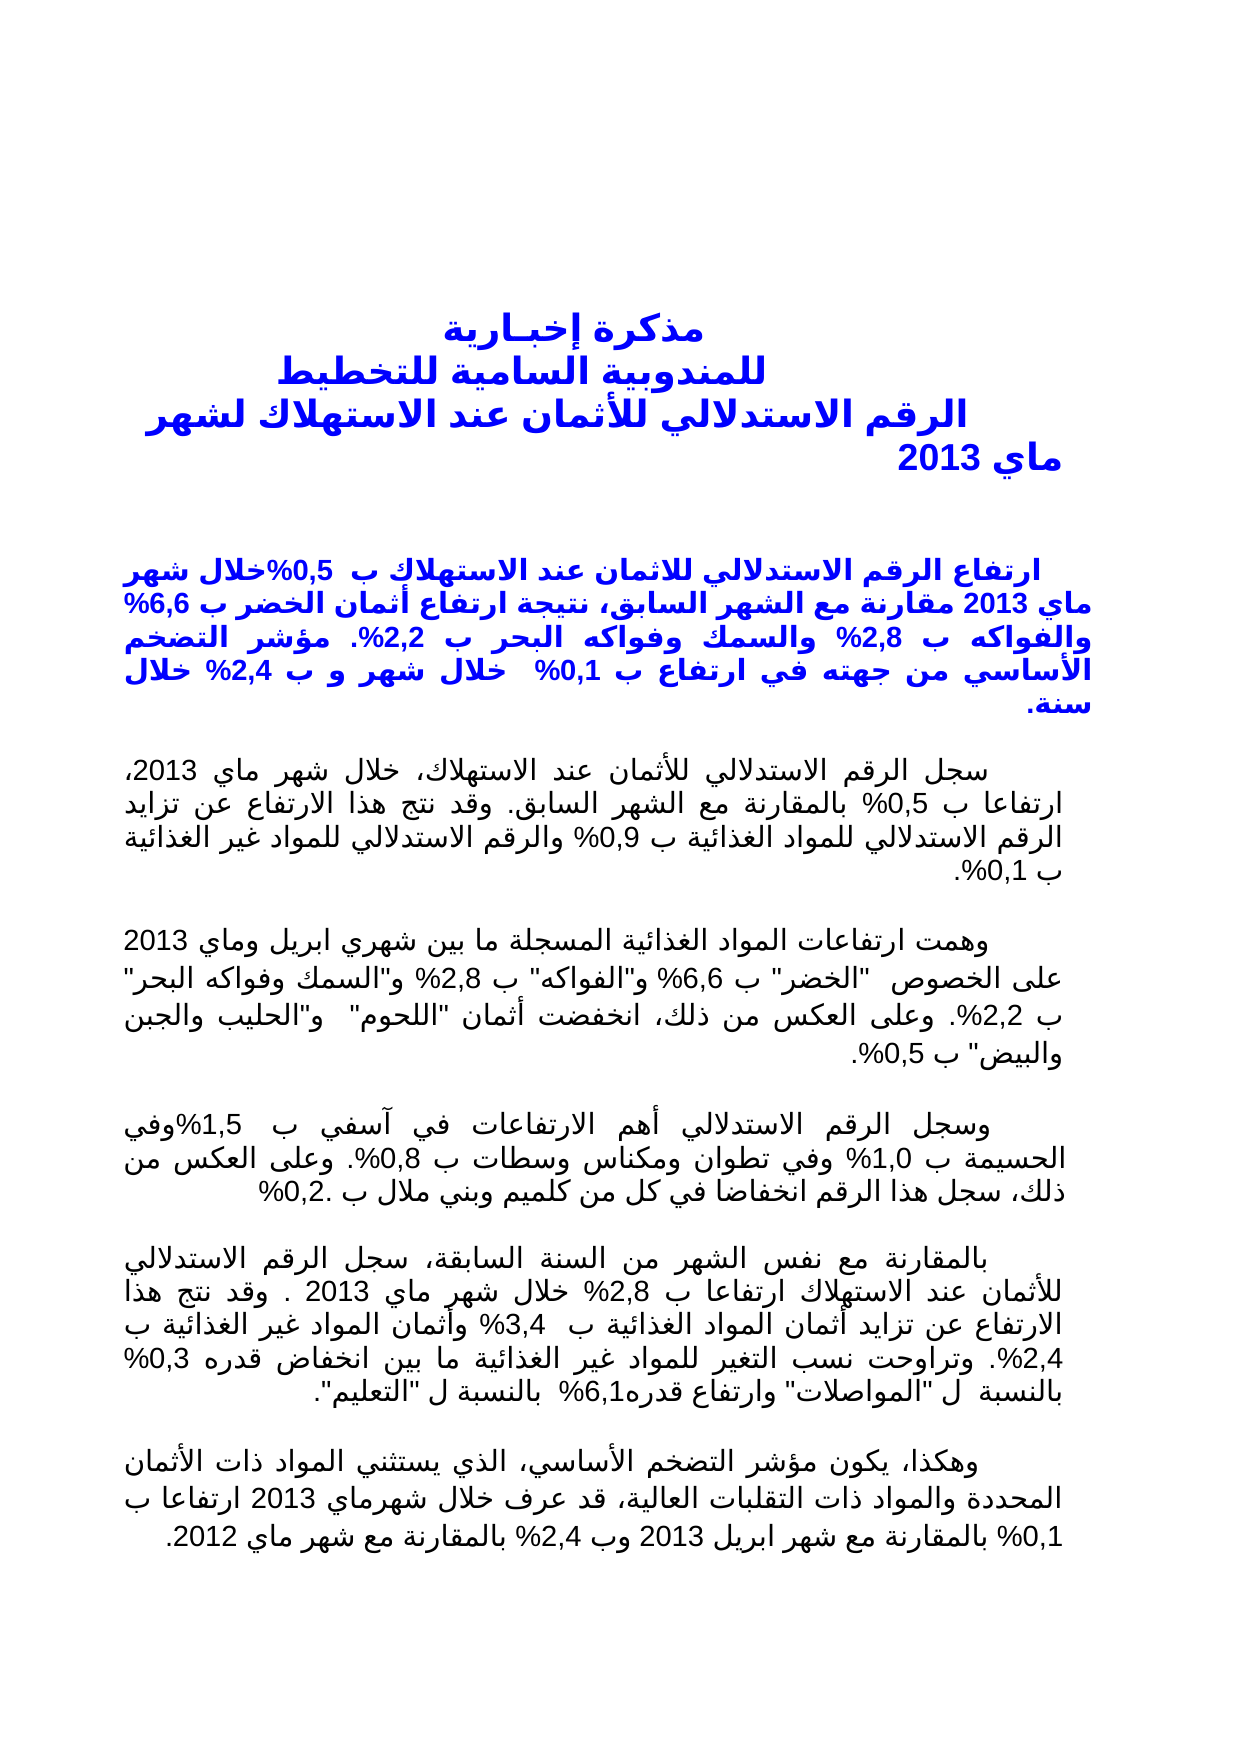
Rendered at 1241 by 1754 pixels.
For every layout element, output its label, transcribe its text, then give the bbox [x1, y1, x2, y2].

text سجل الرقم الاستدلالي للأثمان عند الاستهلاك، خلال شهر ماي 2013، ارتفاعا ب 0,5% بالمقارنة مع الشهر السابق. وقد نتج هذا الارتفاع عن تزايد الرقم الاستدلالي للمواد الغذائية ب 0,9% والرقم الاستدلالي للمواد غير الغذائية ب 0,1%. [123, 754, 1063, 887]
text الرقم الاستدلالي للأثمان عند الاستهلاك لشهر ماي 2013 [123, 392, 1063, 479]
text وهمت ارتفاعات المواد الغذائية المسجلة ما بين شهري ابريل وماي 2013 على الخصوص "الخضر" ب 6,6% و"الفواكه" ب 2,8% و"السمك وفواكه البحر" ب 2,2%. وعلى العكس من ذلك، انخفضت أثمان "اللحوم" و"الحليب والجبن والبيض" ب 0,5%. [123, 921, 1063, 1071]
text وهكذا، يكون مؤشر التضخم الأساسي، الذي يستثني المواد ذات الأثمان المحددة والمواد ذات التقلبات العالية، قد عرف خلال شهرماي 2013 ارتفاعا ب 0,1% بالمقارنة مع شهر ابريل 2013 وب 2,4% بالمقارنة مع شهر ماي 2012. [123, 1441, 1063, 1554]
text ارتفاع الرقم الاستدلالي للاثمان عند الاستهلاك ب 0,5%خلال شهر ماي 2013 مقارنة مع الشهر السابق، نتيجة ارتفاع أثمان الخضر ب 6,6% والفواكه ب 2,8% والسمك وفواكه البحر ب 2,2%. مؤشر التضخم الأساسي من جهته في ارتفاع ب 0,1% خلال شهر و ب 2,4% خلال سنة. [123, 554, 1092, 720]
text مذكرة إخبـارية [94, 306, 1092, 349]
text للمندوبية السامية للتخطيط [94, 349, 1092, 392]
text بالمقارنة مع نفس الشهر من السنة السابقة، سجل الرقم الاستدلالي للأثمان عند الاستهلاك ارتفاعا ب 2,8% خلال شهر ماي 2013 . وقد نتج هذا الارتفاع عن تزايد أثمان المواد الغذائية ب 3,4% وأثمان المواد غير الغذائية ب 2,4%. وتراوحت نسب التغير للمواد غير الغذائية ما بين انخفاض قدره 0,3% بالنسبة ل "المواصلات" وارتفاع قدره6,1% بالنسبة ل "التعليم". [123, 1241, 1063, 1408]
text وسجل الرقم الاستدلالي أهم الارتفاعات في آسفي ب 1,5%وفي الحسيمة ب 1,0% وفي تطوان ومكناس وسطات ب 0,8%. وعلى العكس من ذلك، سجل هذا الرقم انخفاضا في كل من كلميم وبني ملال ب .0,2% [123, 1108, 1066, 1208]
